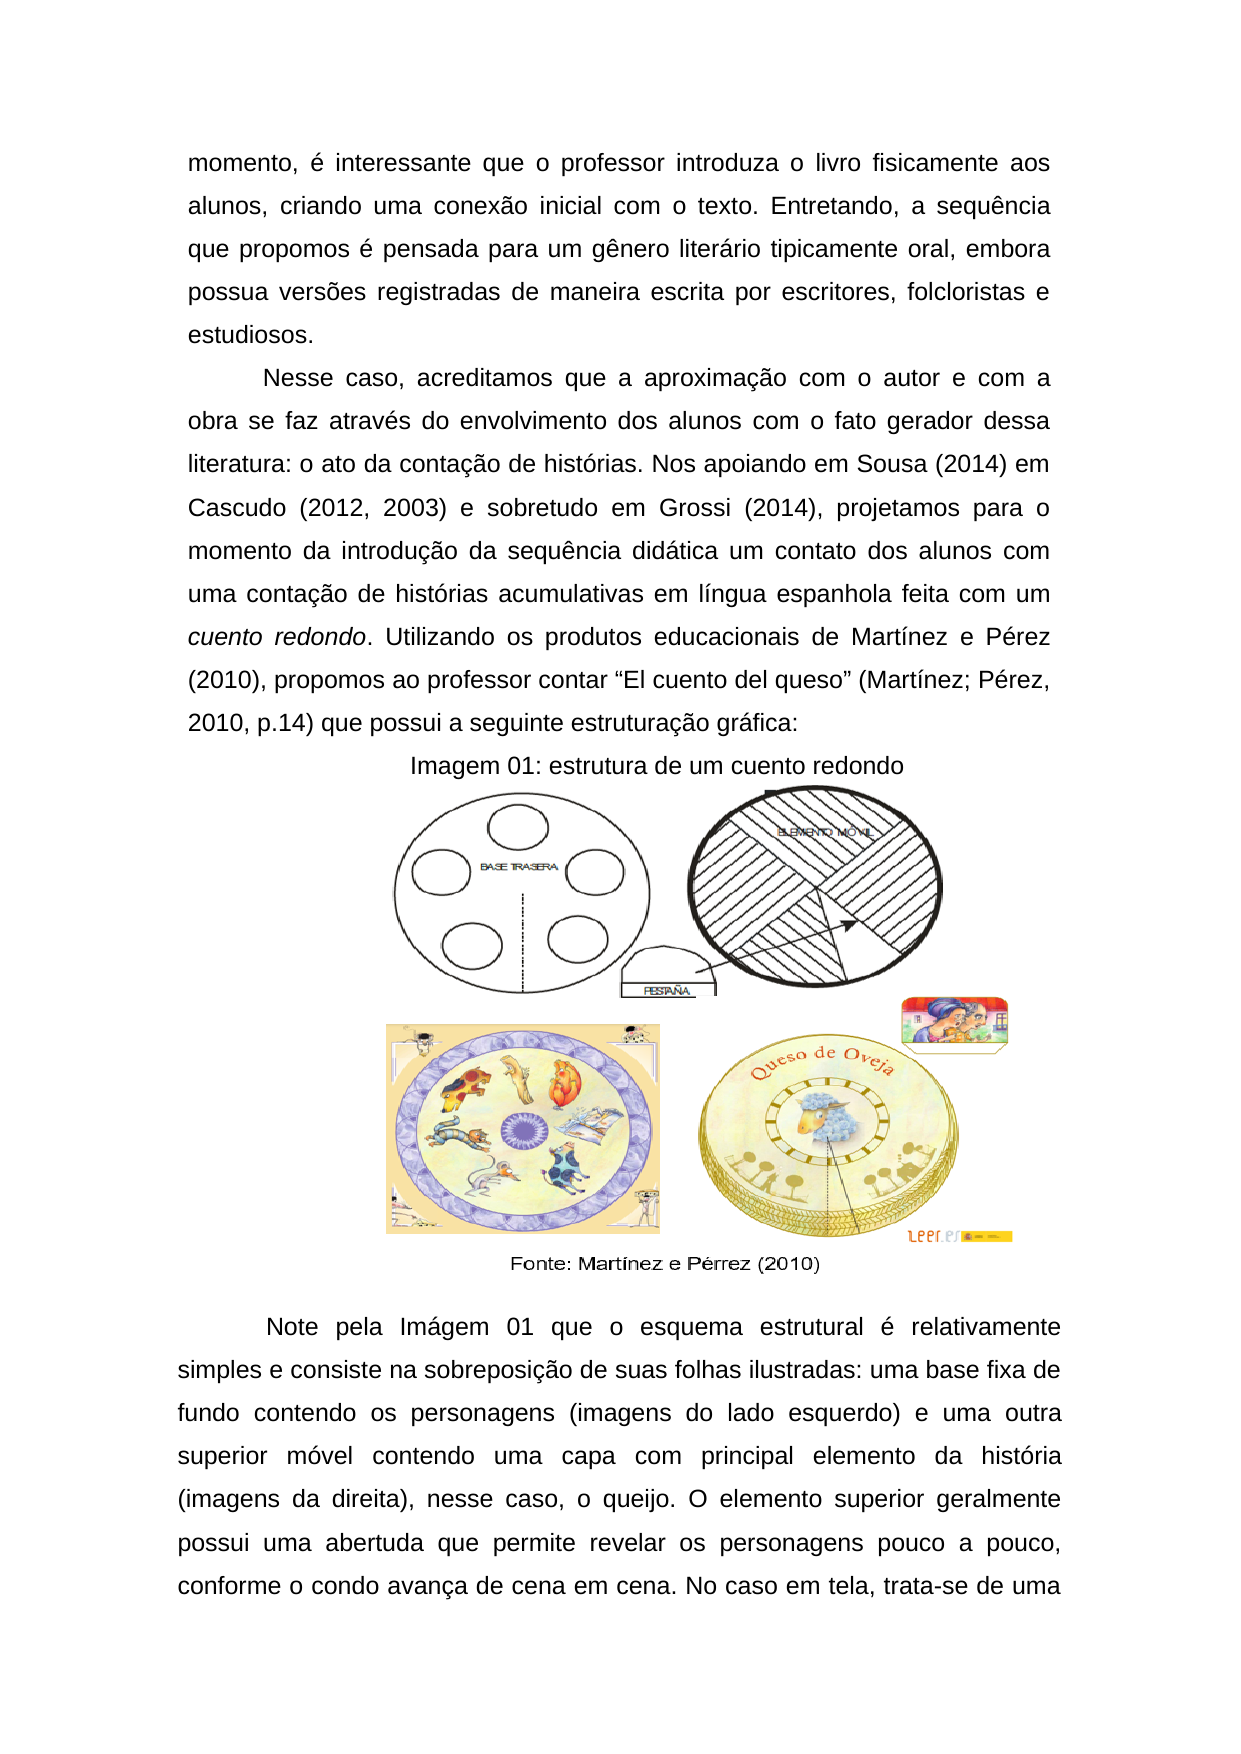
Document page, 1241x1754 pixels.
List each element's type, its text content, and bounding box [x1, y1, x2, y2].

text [188, 148, 1052, 349]
picture [336, 785, 1016, 1279]
text Nesse caso, acreditamos que a aproximação com o autor e com a obra se faz através do envolvimento dos alunos com o fato gerador dessa literatura: o ato da contação de histórias. Nos apoiando em Sousa (2014) em Cascudo (2012, 2003) e sobretudo em Grossi (2014), projetamos para o momento da introdução da sequência didática um contato dos alunos com uma contação de histórias acumulativas em língua espanhola feita com um cuento redondo. Utilizando os produtos educacionais de Martínez e Pérez (2010), propomos ao professor contar “El cuento del queso” (Martínez; Pérez, 2010, p.14) que possui a seguinte estruturação gráfica: [188, 363, 1052, 737]
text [177, 1312, 1063, 1599]
text Imagem 01: estrutura de um cuento redondo [188, 751, 1052, 780]
